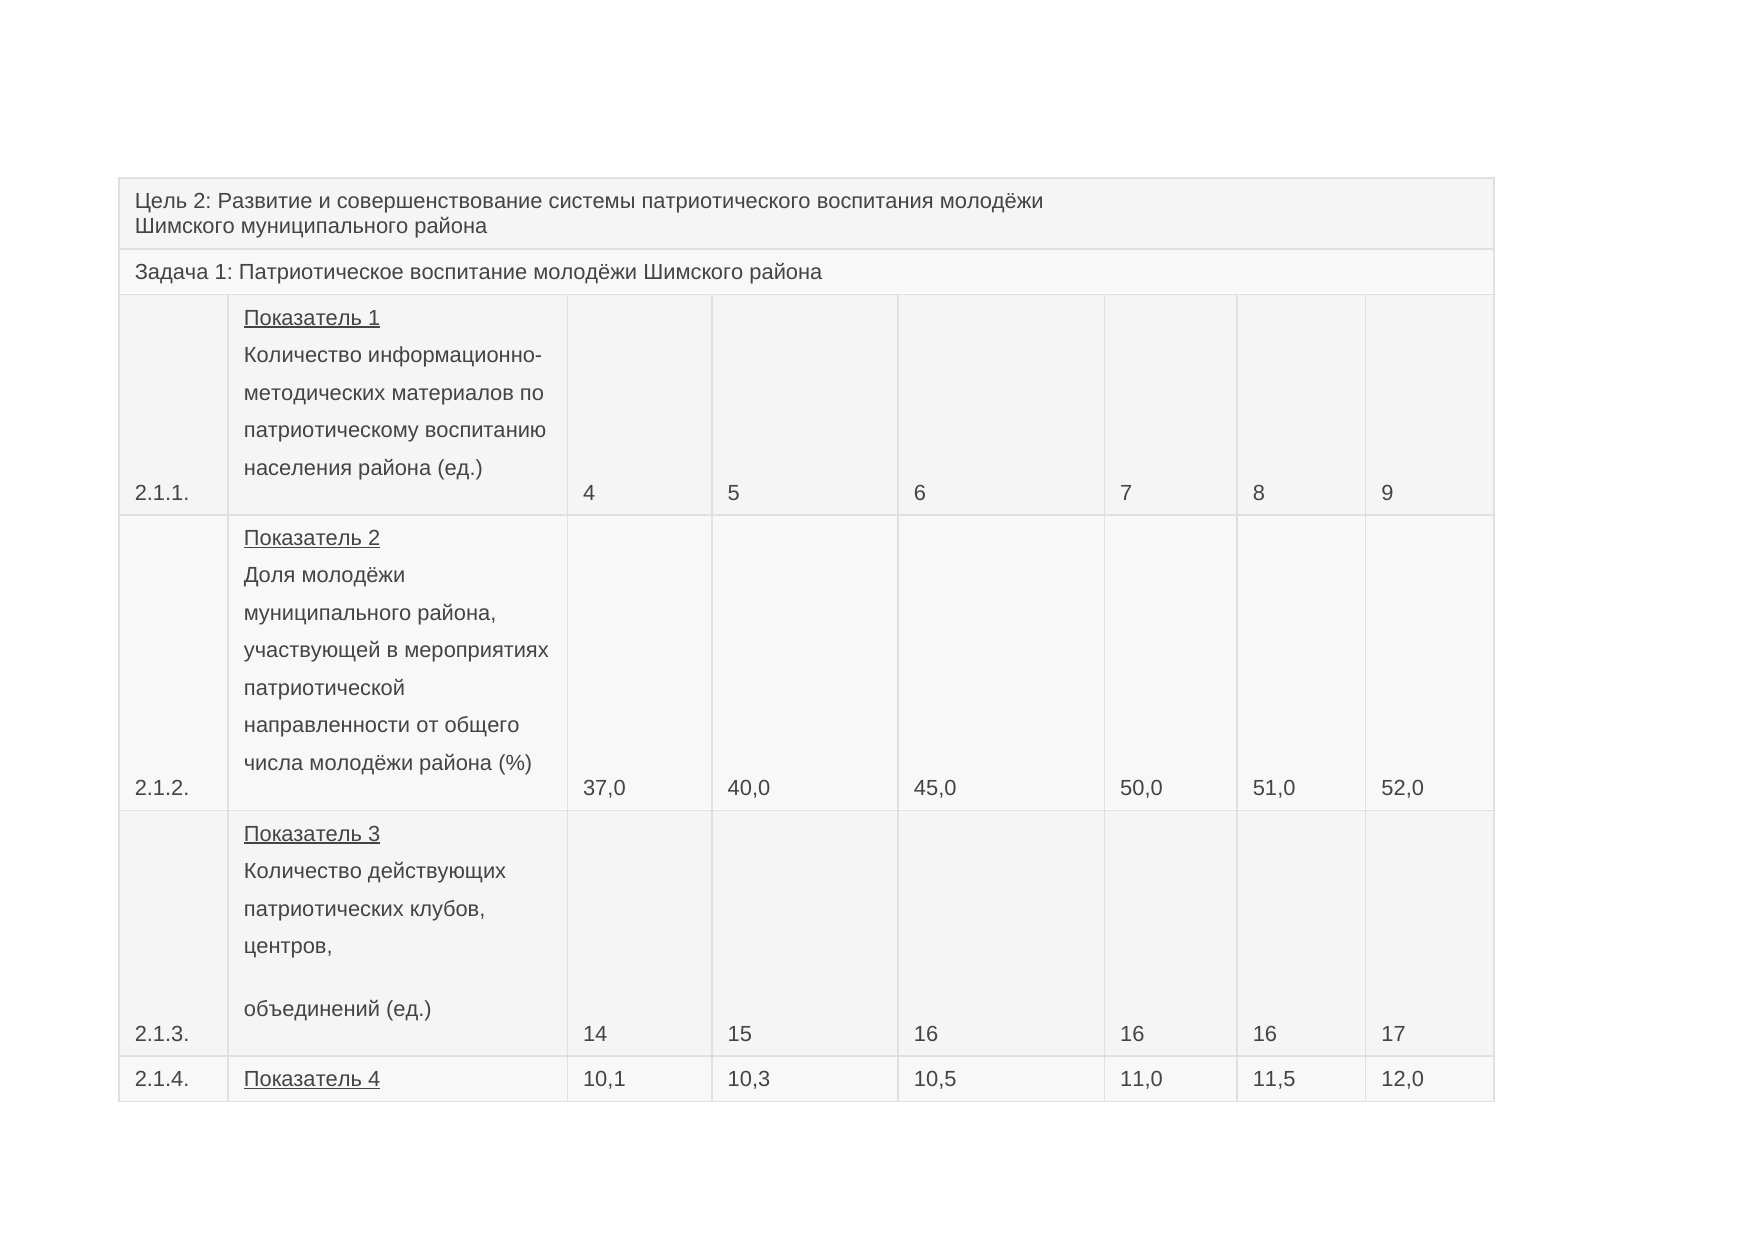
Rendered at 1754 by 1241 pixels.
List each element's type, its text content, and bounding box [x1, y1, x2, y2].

table_cell 15 [713, 811, 897, 1055]
table_cell Показатель 2 Доля молодёжи муниципального района, участвующей в мероприятиях патриотической направленности от общего числа молодёжи района (%) [229, 516, 567, 809]
table_cell 6 [899, 295, 1104, 514]
table_cell Задача 1: Патриотическое воспитание молодёжи Шимского района [120, 250, 1493, 293]
table_cell Показатель 3 Количество действующих патриотических клубов, центров, объединений (ед.) [229, 811, 567, 1055]
table_cell 51,0 [1238, 516, 1365, 809]
table_cell 2.1.1. [120, 295, 227, 514]
table_cell 11,0 [1105, 1057, 1236, 1101]
table_cell 10,5 [899, 1057, 1104, 1101]
table_cell 10,1 [568, 1057, 711, 1101]
table_cell 8 [1238, 295, 1365, 514]
table_cell 2.1.4. [120, 1057, 227, 1101]
table_cell 9 [1366, 295, 1493, 514]
table_cell Цель 2: Развитие и совершенствование системы патриотического воспитания молодёжи Шимского муниципального района [120, 179, 1493, 248]
table_cell 17 [1366, 811, 1493, 1055]
table_cell 2.1.3. [120, 811, 227, 1055]
table_cell 37,0 [568, 516, 711, 809]
table_cell 16 [1238, 811, 1365, 1055]
table_cell 45,0 [899, 516, 1104, 809]
table_cell 14 [568, 811, 711, 1055]
table_cell 12,0 [1366, 1057, 1493, 1101]
table_cell 16 [899, 811, 1104, 1055]
table_cell 2.1.2. [120, 516, 227, 809]
table_cell Показатель 1 Количество информационно-методических материалов по патриотическому воспитанию населения района (ед.) [229, 295, 567, 514]
table_cell 10,3 [713, 1057, 897, 1101]
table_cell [229, 1057, 567, 1101]
table_cell 5 [713, 295, 897, 514]
table_cell 40,0 [713, 516, 897, 809]
table_cell 16 [1105, 811, 1236, 1055]
table_cell 4 [568, 295, 711, 514]
table_cell 50,0 [1105, 516, 1236, 809]
table_cell 52,0 [1366, 516, 1493, 809]
table_cell 7 [1105, 295, 1236, 514]
table_cell 11,5 [1238, 1057, 1365, 1101]
